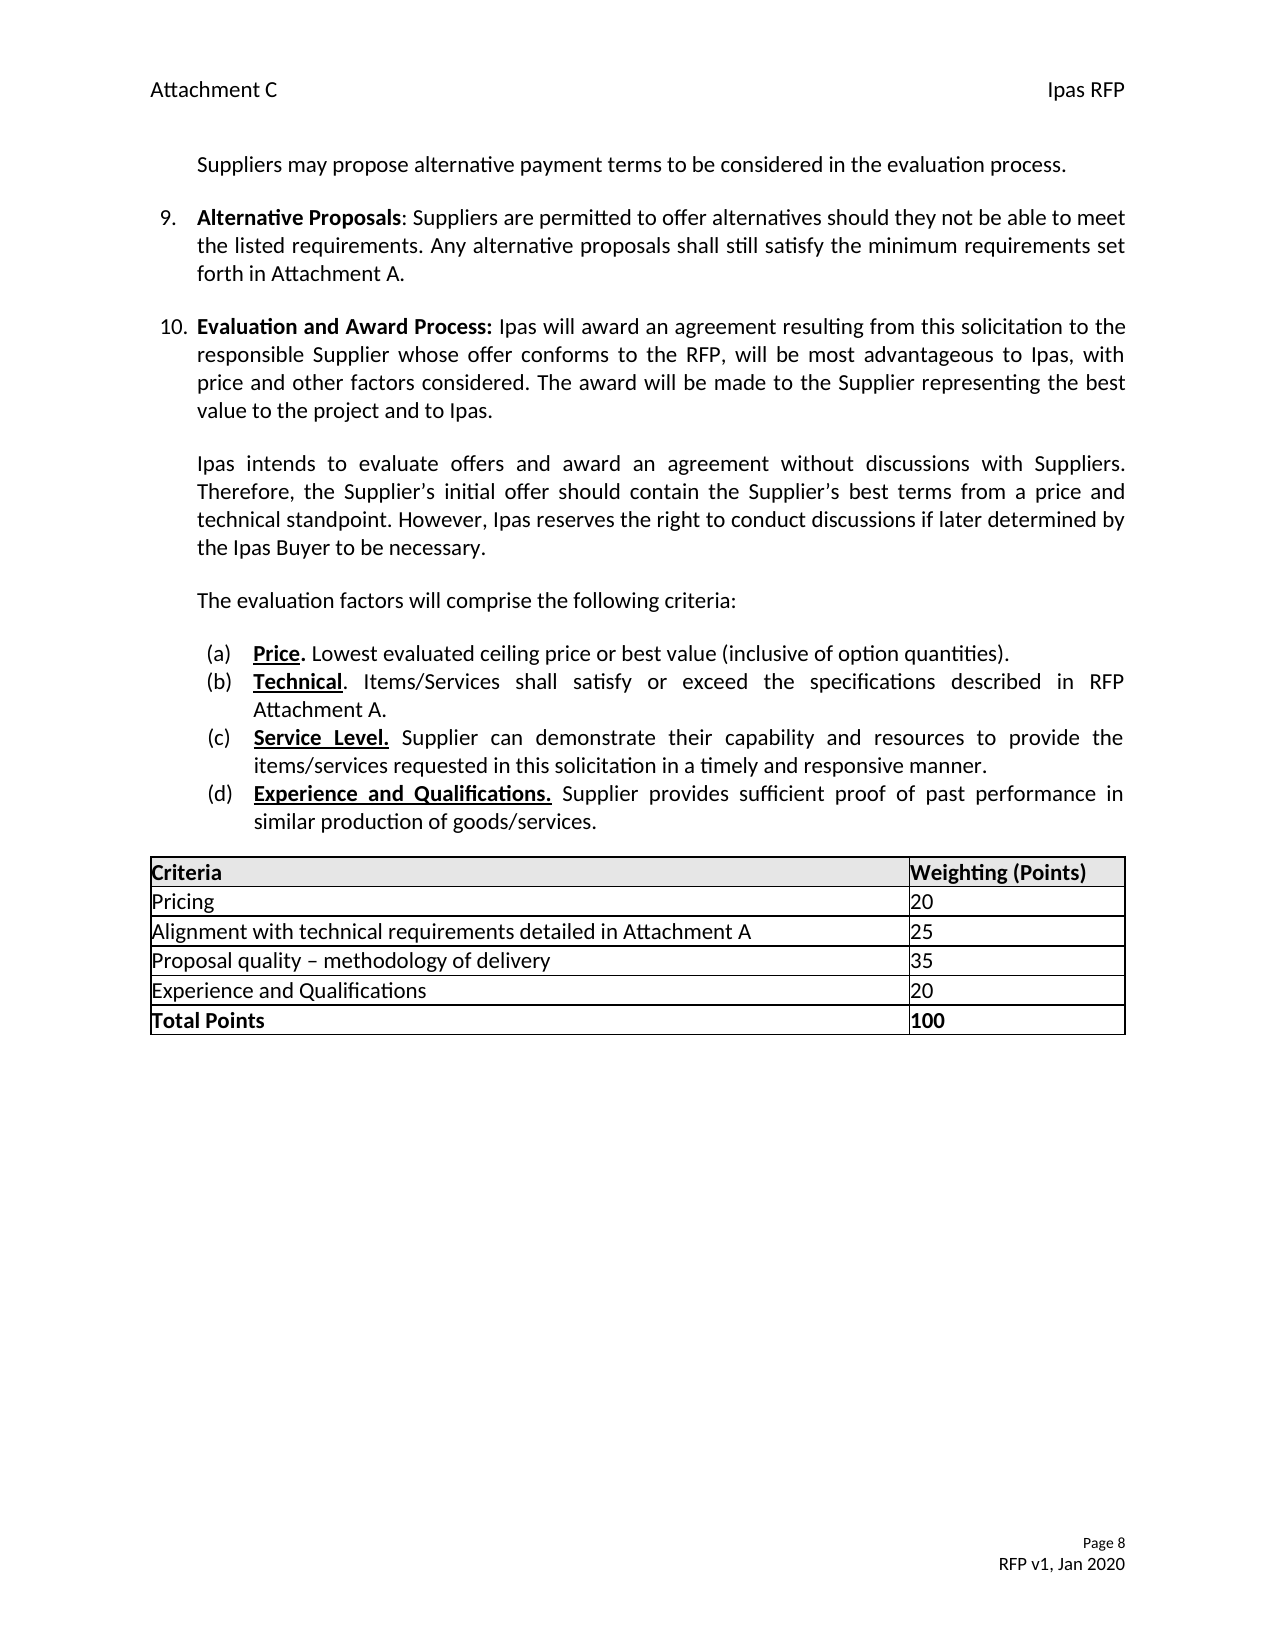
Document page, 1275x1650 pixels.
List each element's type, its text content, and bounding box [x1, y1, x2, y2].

table_cell Total Points [152, 1006, 909, 1034]
list Alternative Proposals: Suppliers are permitted to offer alternatives should they not be able to meet the listed requirements. Any alternative proposals shall still satisfy the minimum requirements set forth in Attachment A. [159, 203, 1127, 287]
list Technical. Items/Services shall satisfy or exceed the specifications described in RFP Attachment A. [206, 667, 1125, 723]
table_cell Pricing [152, 887, 909, 915]
table_cell 35 [910, 947, 1124, 974]
table_cell Proposal quality – methodology of delivery [152, 947, 909, 974]
table_cell 100 [910, 1006, 1124, 1034]
table_header Criteria [152, 858, 909, 886]
list Service Level. Supplier can demonstrate their capability and resources to provide the items/services requested in this solicitation in a timely and responsive manner. [207, 723, 1125, 779]
list Experience and Qualifications. Supplier provides sufficient proof of past performance in similar production of goods/services. [207, 779, 1125, 835]
table_cell 20 [910, 887, 1124, 915]
table_cell Alignment with technical requirements detailed in Attachment A [152, 917, 909, 945]
text The evaluation factors will comprise the following criteria: [197, 586, 1125, 614]
table_cell 20 [910, 976, 1124, 1004]
list Evaluation and Award Process: Ipas will award an agreement resulting from this solicitation to the responsible Supplier whose offer conforms to the RFP, will be most advantageous to Ipas, with price and other factors considered. The award will be made to the Supplier representing the best value to the project and to Ipas. [159, 312, 1127, 424]
table_cell 25 [910, 917, 1124, 945]
list Price. Lowest evaluated ceiling price or best value (inclusive of option quantities). [206, 639, 1125, 667]
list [159, 150, 1127, 178]
table_header Weighting (Points) [910, 858, 1124, 886]
table_cell Experience and Qualifications [152, 976, 909, 1004]
list Ipas intends to evaluate offers and award an agreement without discussions with Suppliers. Therefore, the Supplier’s initial offer should contain the Supplier’s best terms from a price and technical standpoint. However, Ipas reserves the right to conduct discussions if later determined by the Ipas Buyer to be necessary. [197, 449, 1127, 561]
